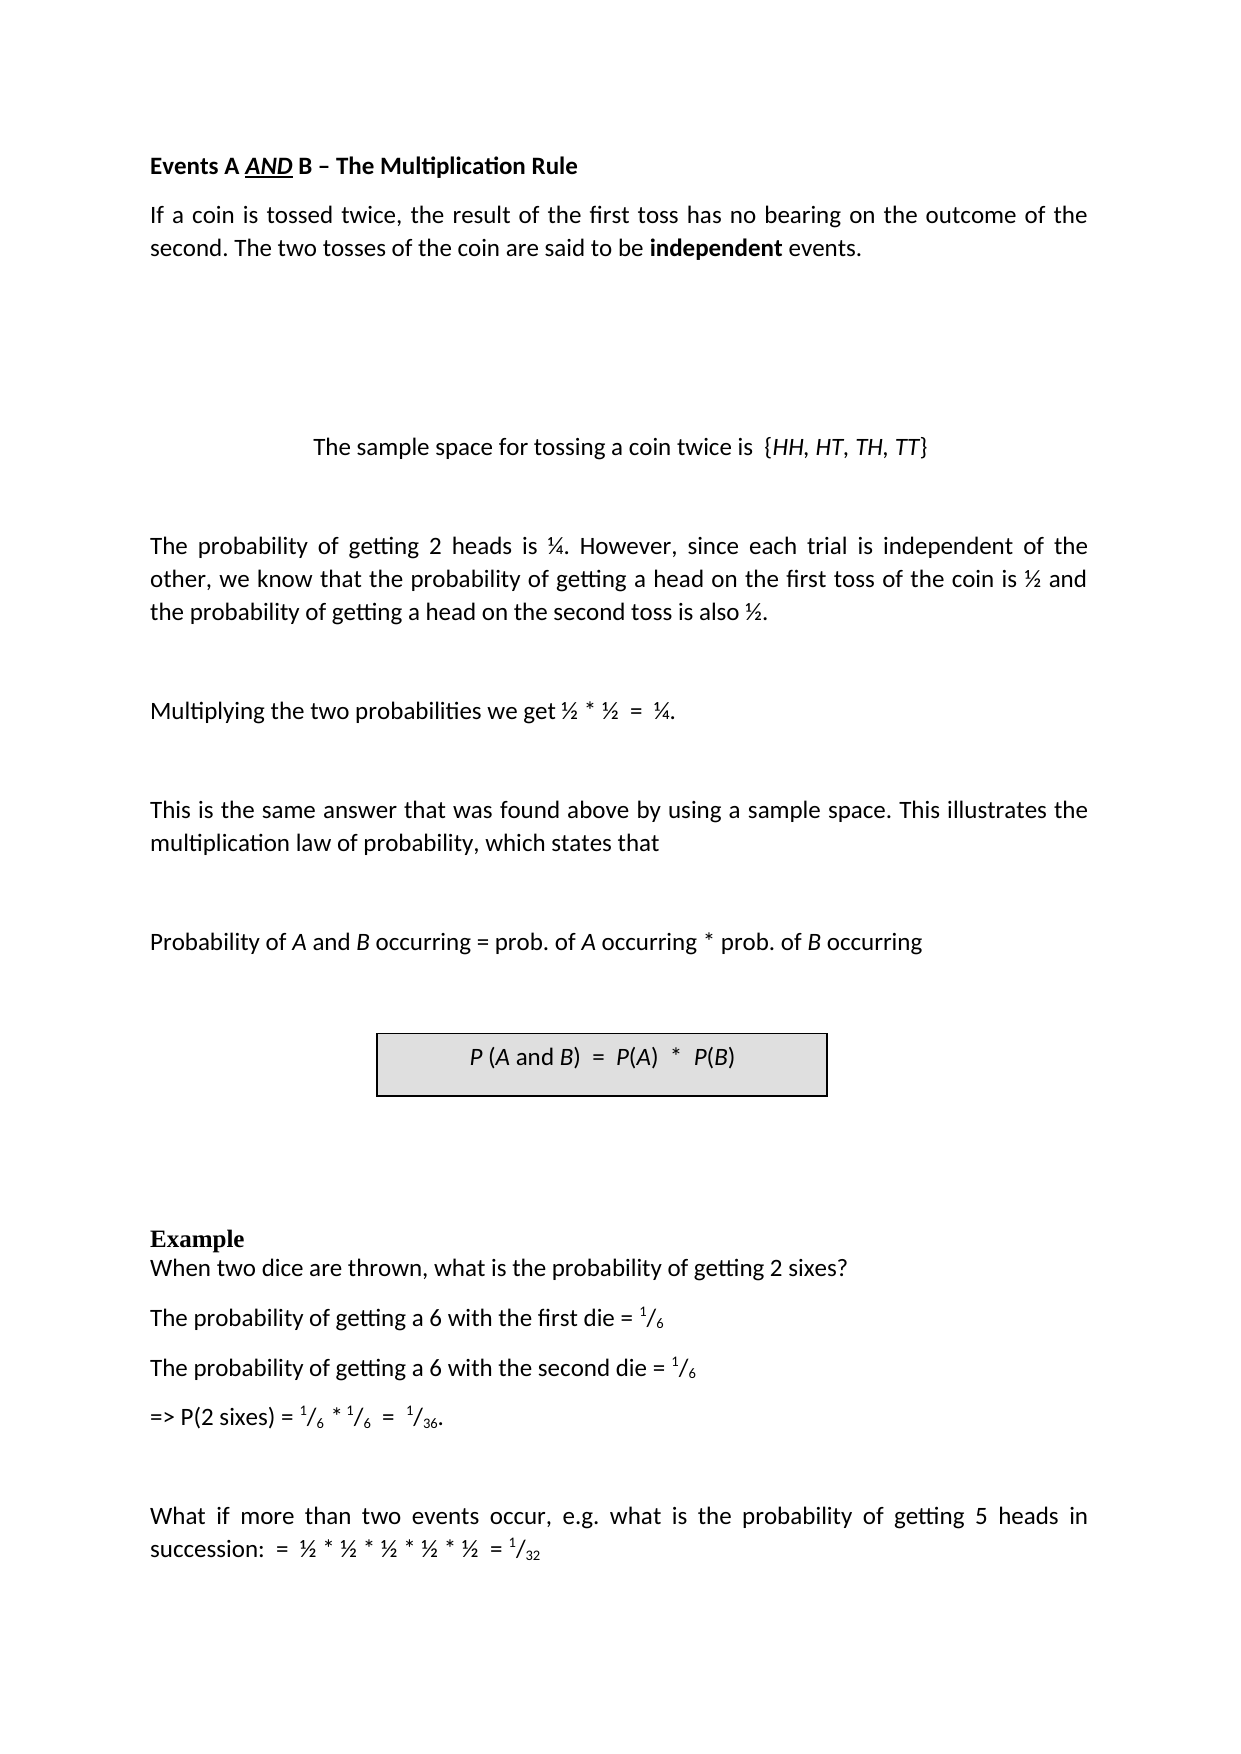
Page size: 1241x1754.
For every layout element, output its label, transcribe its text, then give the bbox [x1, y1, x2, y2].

subtitle Example [150, 1224, 1090, 1252]
text When two dice are thrown, what is the probability of getting 2 sixes? [150, 1252, 1090, 1283]
text The sample space for tossing a coin twice is {HH, HT, TH, TT} [150, 431, 1090, 461]
text What if more than two events occur, e.g. what is the probability of getting 5 heads in succession: = ½ * ½ * ½ * ½ * ½ = 1/32 [150, 1500, 1090, 1564]
text If a coin is tossed twice, the result of the first toss has no bearing on the outcome of the second. The two tosses of the coin are said to be independent events. [150, 199, 1090, 263]
text The probability of getting 2 heads is ¼. However, since each trial is independent of the other, we know that the probability of getting a head on the first toss of the coin is ½ and the probability of getting a head on the second toss is also ½. [150, 530, 1090, 626]
text This is the same answer that was found above by using a sample space. This illustrates the multiplication law of probability, which states that [150, 794, 1090, 858]
text The probability of getting a 6 with the first die = 1/6 [150, 1302, 1090, 1333]
text The probability of getting a 6 with the second die = 1/6 [150, 1352, 1090, 1382]
text Events A AND B – The Multiplication Rule [150, 150, 1090, 181]
text => P(2 sixes) = 1/6 * 1/6 = 1/36. [150, 1401, 1090, 1432]
text Probability of A and B occurring = prob. of A occurring * prob. of B occurring [150, 926, 1090, 957]
text Multiplying the two probabilities we get ½ * ½ = ¼. [150, 695, 1090, 726]
